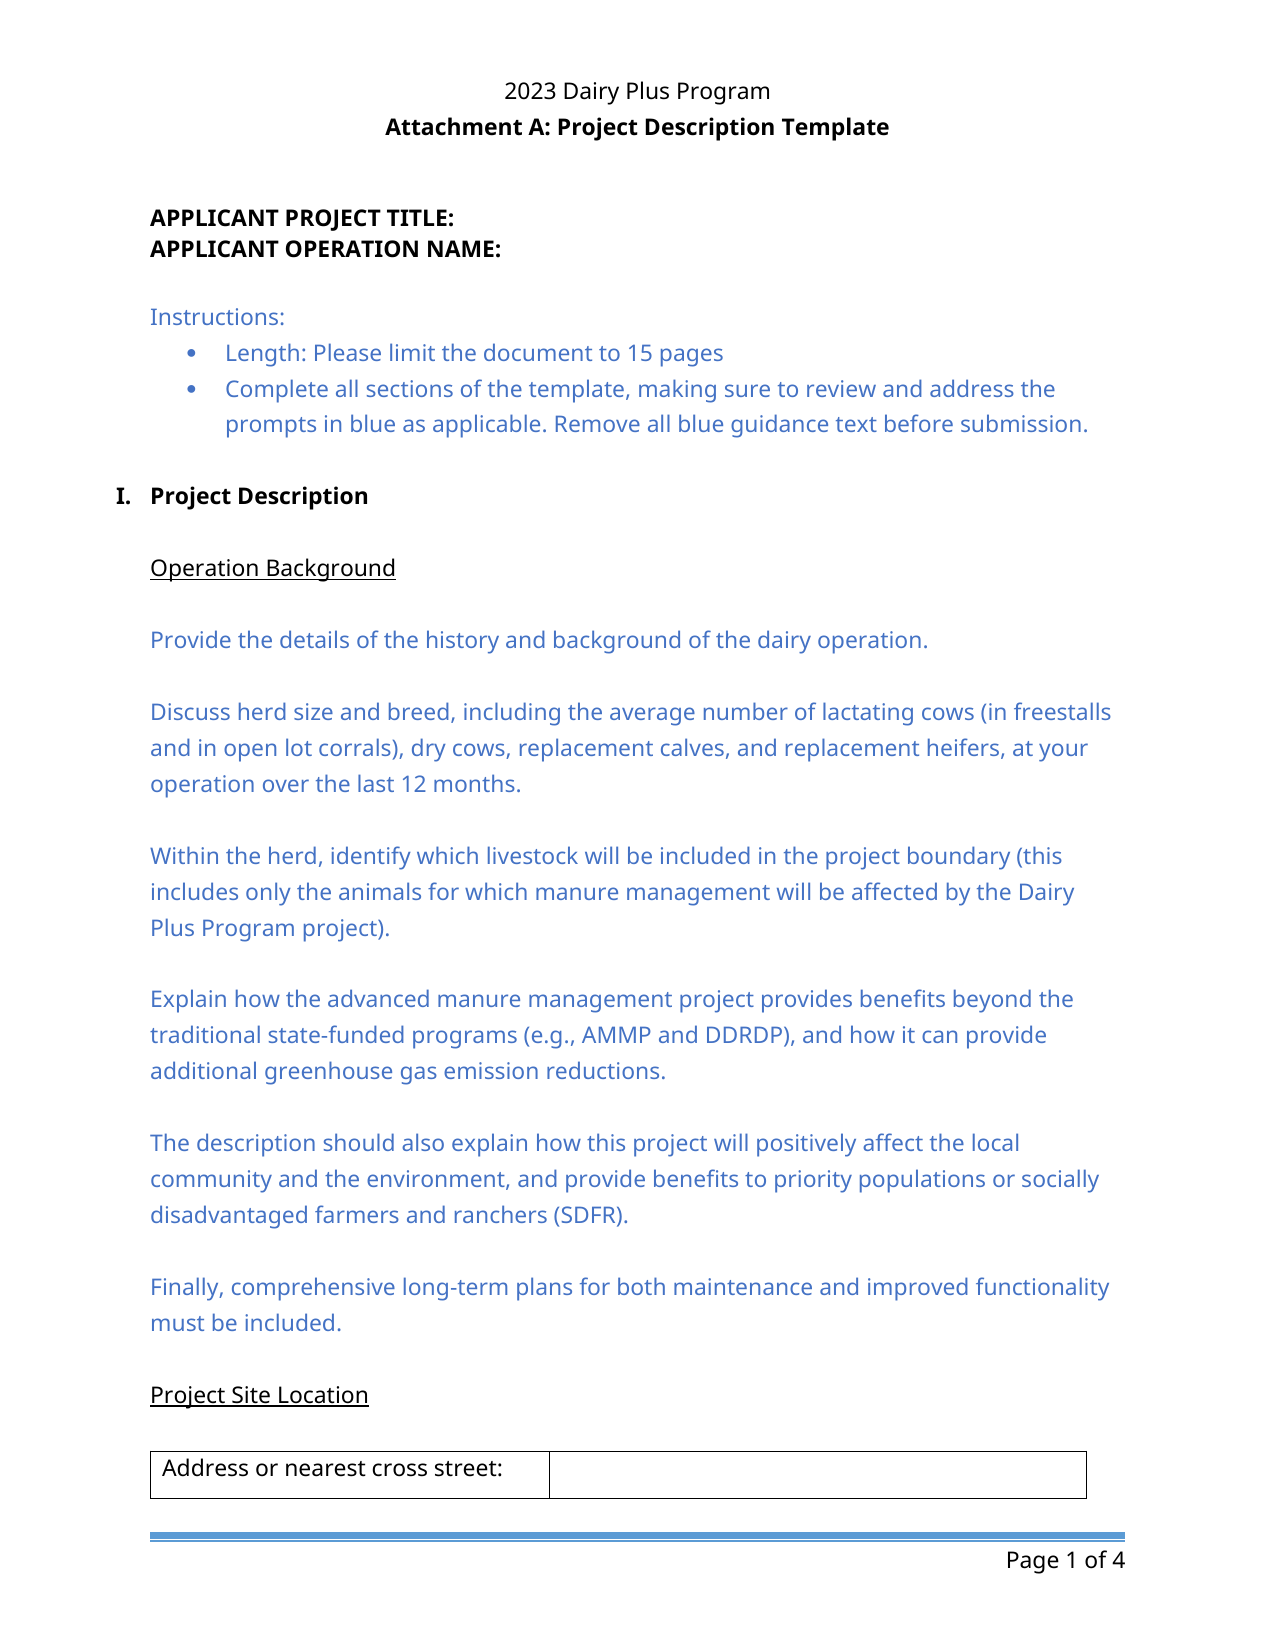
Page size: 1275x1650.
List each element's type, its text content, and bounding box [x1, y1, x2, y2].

table_header [550, 1452, 1086, 1498]
text Within the herd, identify which livestock will be included in the project boundary (this includes only the animals for which manure management will be affected by the Dairy Plus Program project). [150, 840, 1125, 943]
text Finally, comprehensive long-term plans for both maintenance and improved functionality must be included. [150, 1271, 1125, 1338]
text Operation Background [150, 552, 1125, 583]
text Instructions: [150, 301, 1125, 332]
subtitle Project Description [131, 480, 1125, 512]
text Project Site Location [150, 1379, 1125, 1410]
text APPLICANT OPERATION NAME: [150, 233, 1125, 265]
text Explain how the advanced manure management project provides benefits beyond the traditional state-funded programs (e.g., AMMP and DDRDP), and how it can provide additional greenhouse gas emission reductions. [150, 983, 1125, 1087]
text The description should also explain how this project will positively affect the local community and the environment, and provide benefits to priority populations or socially disadvantaged farmers and ranchers (SDFR). [150, 1127, 1125, 1230]
list Complete all sections of the template, making sure to review and address the prompts in blue as applicable. Remove all blue guidance text before submission. [187, 372, 1125, 440]
list Length: Please limit the document to 15 pages [187, 337, 1125, 368]
text Discuss herd size and breed, including the average number of lactating cows (in freestalls and in open lot corrals), dry cows, replacement calves, and replacement heifers, at your operation over the last 12 months. [150, 696, 1125, 799]
table_header Address or nearest cross street: [151, 1452, 549, 1498]
text APPLICANT PROJECT TITLE: [150, 202, 1125, 233]
text Provide the details of the history and background of the dairy operation. [150, 624, 1125, 655]
